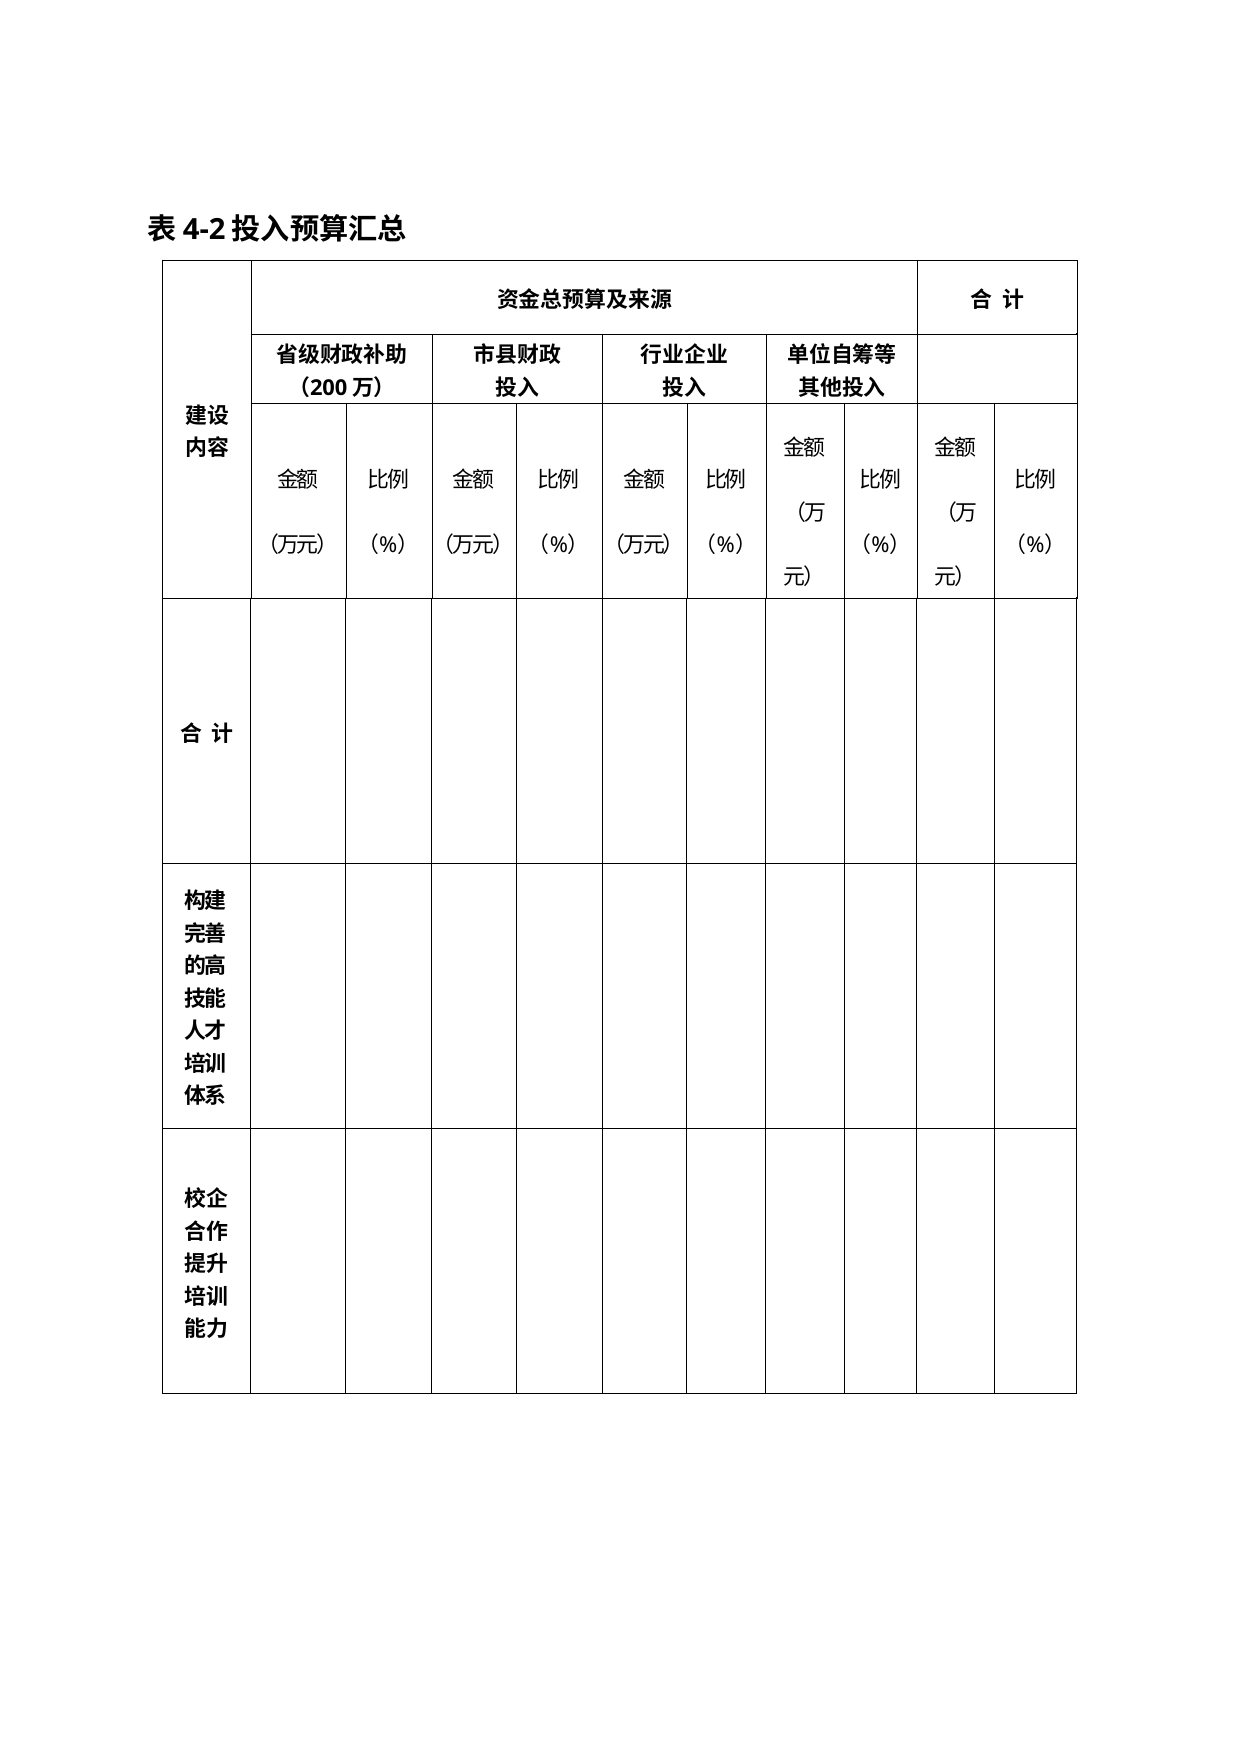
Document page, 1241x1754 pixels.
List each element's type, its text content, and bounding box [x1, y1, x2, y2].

table_cell [917, 599, 994, 863]
table_cell 金额 （万元） [433, 404, 516, 598]
table_cell 省级财政补助 （200万） [252, 335, 432, 403]
table_cell [687, 864, 765, 1128]
table_cell [766, 1129, 844, 1393]
table_cell 比例 （%） [845, 404, 917, 598]
table_cell 合 计 [163, 599, 250, 863]
table_cell [251, 864, 345, 1128]
table_cell [917, 1129, 994, 1393]
table_cell [918, 335, 1077, 403]
table_cell [346, 599, 431, 863]
table_cell [687, 599, 765, 863]
table_cell [603, 1129, 686, 1393]
table_cell [346, 1129, 431, 1393]
table_cell 金额 （万元） [918, 404, 994, 598]
table_cell [251, 599, 345, 863]
table_cell 比例 （%） [347, 404, 432, 598]
table_cell [917, 864, 994, 1128]
table_header 合 计 [918, 261, 1077, 334]
table_cell [432, 599, 516, 863]
text 表4-2投入预算汇总 [148, 194, 1092, 259]
table_cell [995, 1129, 1076, 1393]
table_cell [995, 599, 1076, 863]
table_header 建设 内容 [163, 261, 251, 598]
table_cell [432, 864, 516, 1128]
table_cell 比例 （%） [517, 404, 602, 598]
table_cell [251, 1129, 345, 1393]
table_cell 金额 （万元） [767, 404, 844, 598]
table_cell 金额 （万元） [252, 404, 346, 598]
table_cell [517, 864, 602, 1128]
table_cell [432, 1129, 516, 1393]
table_cell [766, 864, 844, 1128]
table_cell 金额 （万元） [603, 404, 687, 598]
table_cell [845, 1129, 916, 1393]
table_cell [517, 1129, 602, 1393]
table_cell [517, 599, 602, 863]
table_cell 行业企业 投入 [603, 335, 766, 403]
table_cell [346, 864, 431, 1128]
table_cell [603, 864, 686, 1128]
table_cell 比例 （%） [995, 404, 1077, 598]
table_cell 比例 （%） [688, 404, 766, 598]
table_cell [687, 1129, 765, 1393]
table_cell [845, 599, 916, 863]
table_cell [766, 599, 844, 863]
table_cell 单位自筹等 其他投入 [767, 335, 917, 403]
table_cell [845, 864, 916, 1128]
table_cell 市县财政 投入 [433, 335, 602, 403]
table_cell [603, 599, 686, 863]
table_header 资金总预算及来源 [252, 261, 917, 334]
table_cell 校企 合作 提升 培训 能力 [163, 1129, 250, 1393]
table_cell [995, 864, 1076, 1128]
table_cell 构建 完善 的高 技能 人才 培训 体系 [163, 864, 250, 1128]
